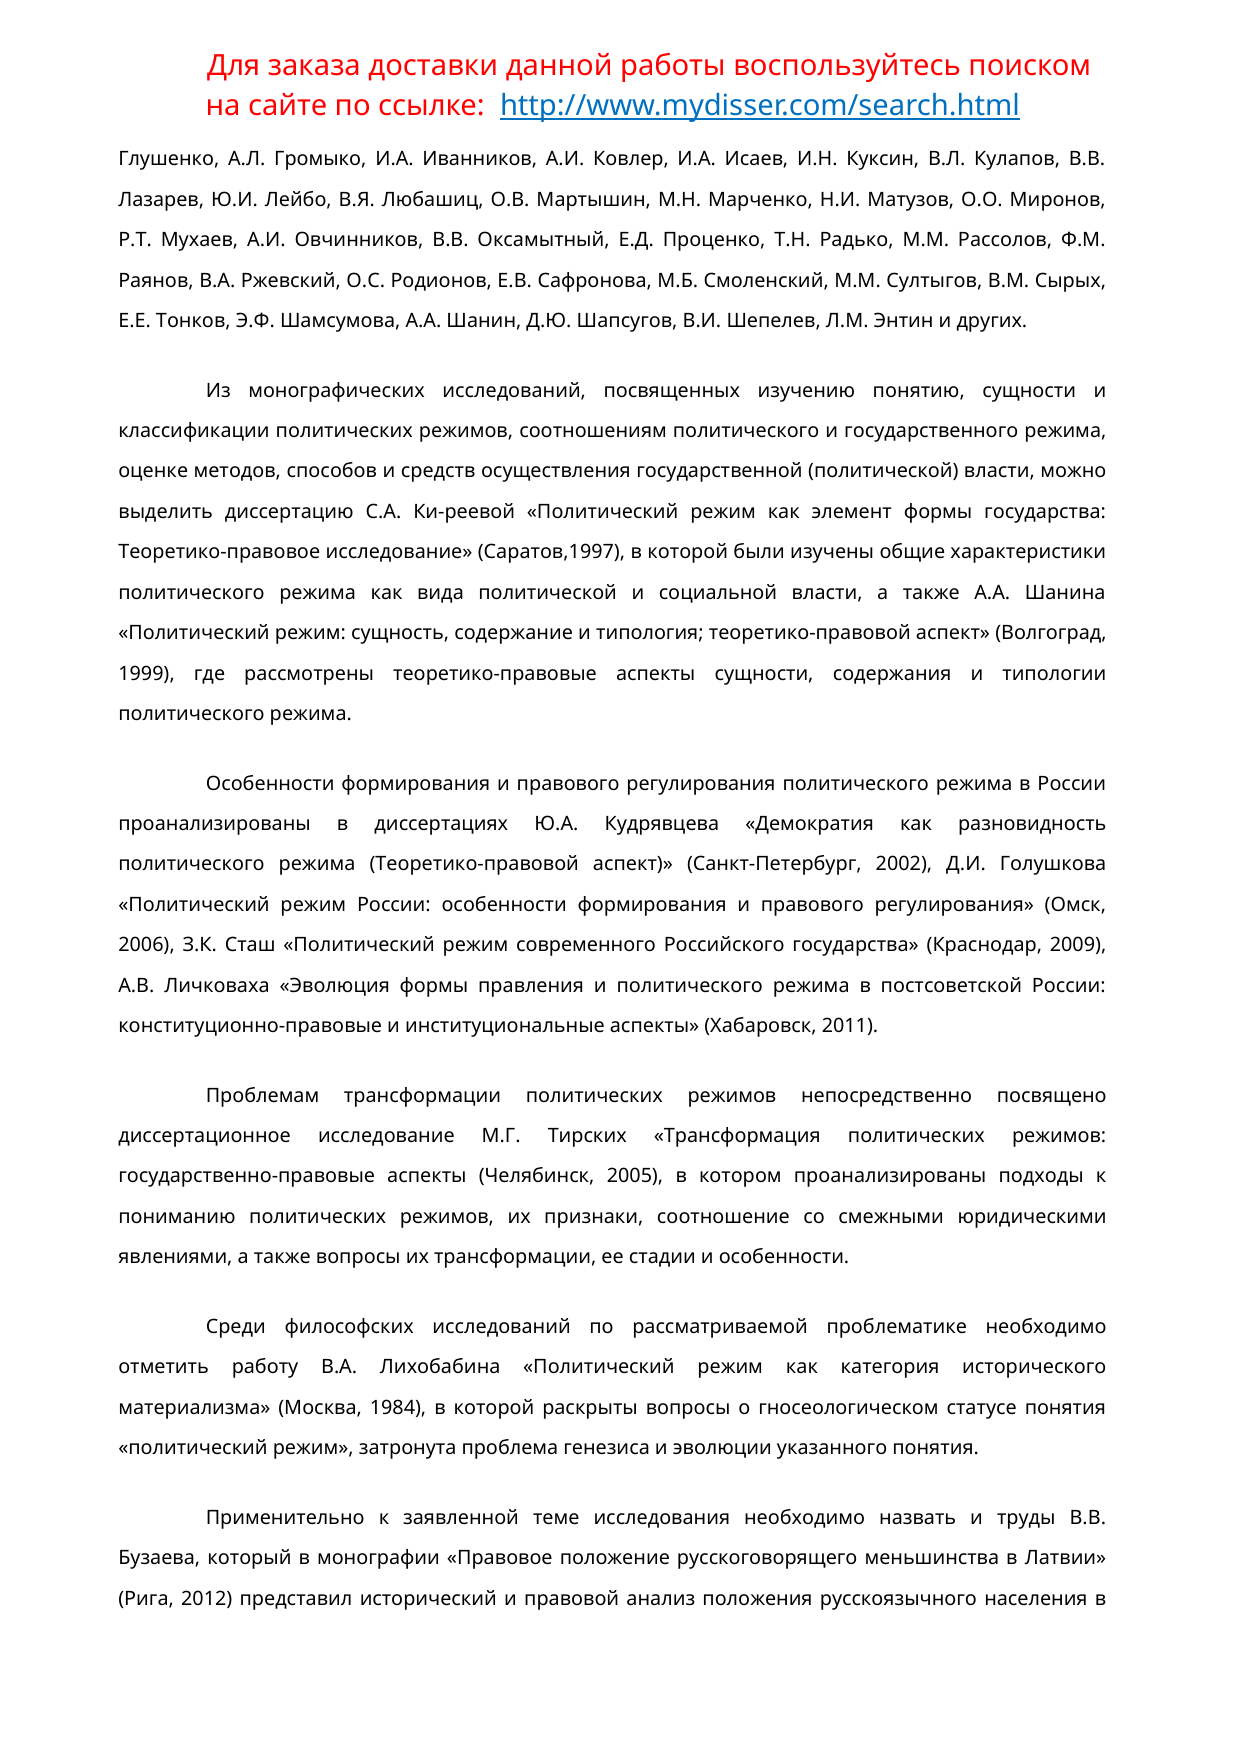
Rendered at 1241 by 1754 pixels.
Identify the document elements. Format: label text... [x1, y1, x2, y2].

text Среди философских исследований по рассматриваемой проблематике необходимо отметить работу В.А. Лихобабина «Политический режим как категория исторического материализма» (Москва, 1984), в которой раскрыты вопросы о гносеологическом статусе понятия «политический режим», затронута проблема генезиса и эволюции указанного понятия. [118, 1312, 1107, 1460]
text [118, 144, 1107, 333]
text Из монографических исследований, посвященных изучению понятию, сущности и классификации политических режимов, соотношениям политического и государственного режима, оценке методов, способов и средств осуществления государственной (политической) власти, можно выделить диссертацию С.А. Ки-реевой «Политический режим как элемент формы государства: Теоретико-правовое исследование» (Саратов,1997), в которой были изучены общие характеристики политического режима как вида политической и социальной власти, а также А.А. Шанина «Политический режим: сущность, содержание и типология; теоретико-правовой аспект» (Волгоград, 1999), где рассмотрены теоретико-правовые аспекты сущности, содержания и типологии политического режима. [118, 376, 1107, 726]
text Особенности формирования и правового регулирования политического режима в России проанализированы в диссертациях Ю.А. Кудрявцева «Демократия как разновидность политического режима (Теоретико-правовой аспект)» (Санкт-Петербург, 2002), Д.И. Голушкова «Политический режим России: особенности формирования и правового регулирования» (Омск, 2006), З.К. Сташ «Политический режим современного Российского государства» (Краснодар, 2009), А.В. Личковаха «Эволюция формы правления и политического режима в постсоветской России: конституционно-правовые и институциональные аспекты» (Хабаровск, 2011). [118, 769, 1107, 1038]
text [118, 1503, 1107, 1611]
text Проблемам трансформации политических режимов непосредственно посвящено диссертационное исследование М.Г. Тирских «Трансформация политических режимов: государственно-правовые аспекты (Челябинск, 2005), в котором проанализированы подходы к пониманию политических режимов, их признаки, соотношение со смежными юридическими явлениями, а также вопросы их трансформации, ее стадии и особенности. [118, 1081, 1107, 1269]
